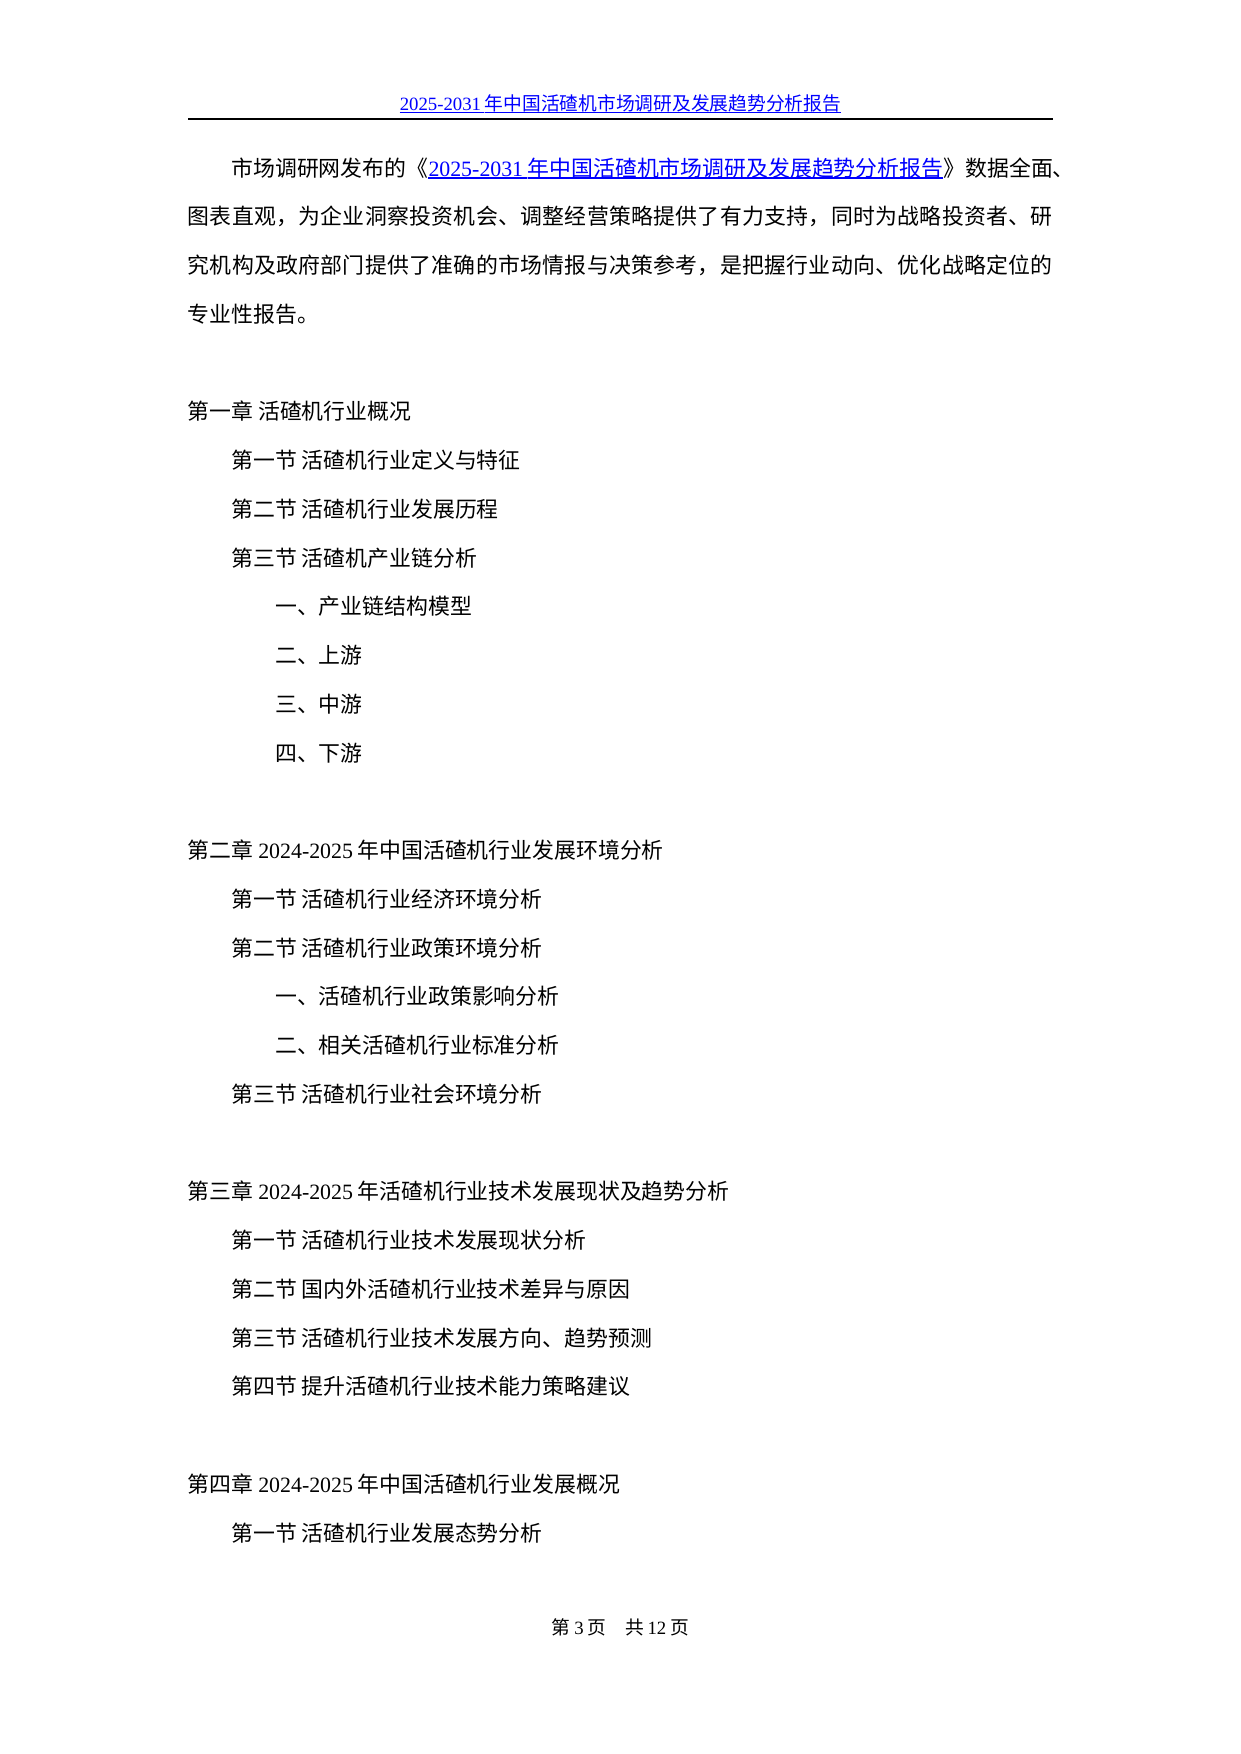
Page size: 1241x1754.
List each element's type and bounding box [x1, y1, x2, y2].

text [187, 150, 1053, 1548]
